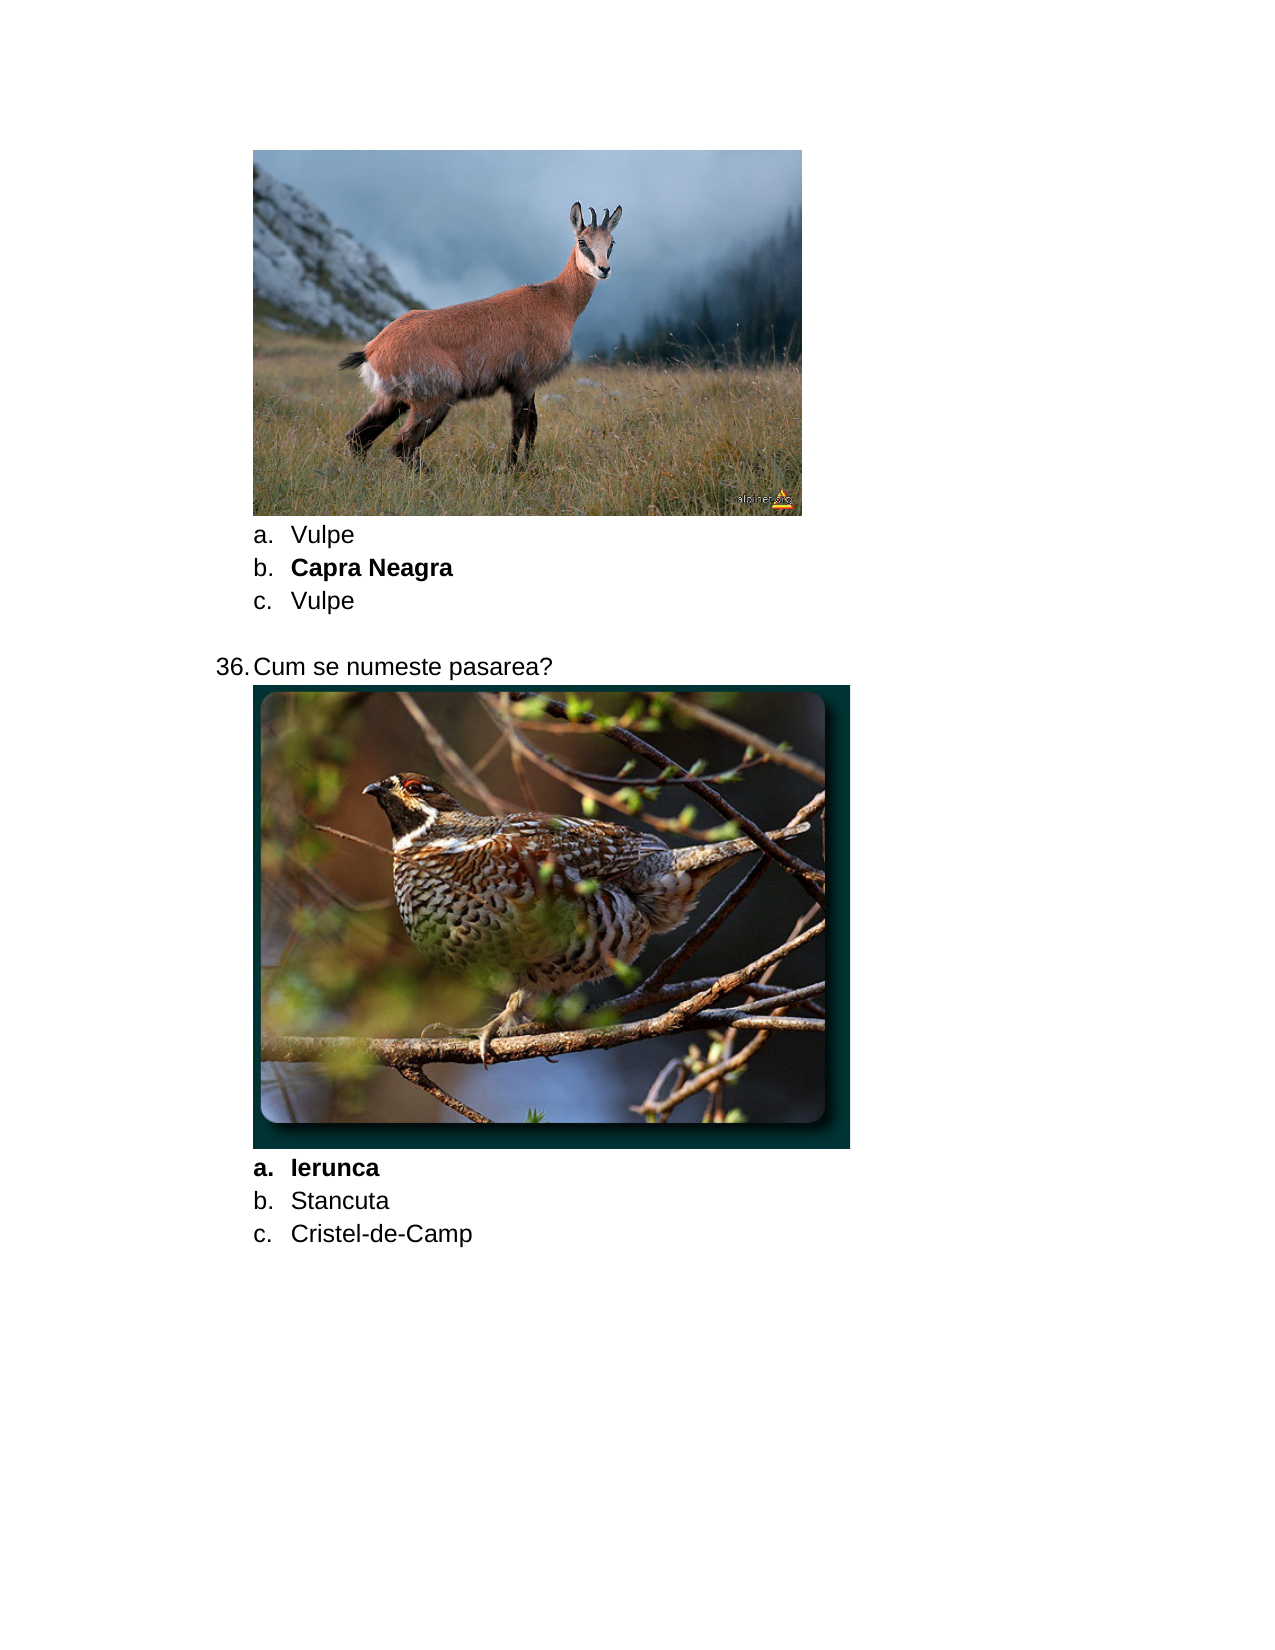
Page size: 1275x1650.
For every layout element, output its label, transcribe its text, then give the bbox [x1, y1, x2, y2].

list Capra Neagra [253, 553, 1125, 582]
picture [253, 685, 851, 1149]
list Cristel-de-Camp [253, 1219, 1125, 1248]
list Vulpe [253, 586, 1125, 614]
list Stancuta [253, 1186, 1125, 1215]
picture [253, 150, 802, 516]
list Vulpe [253, 520, 1125, 548]
list Cum se numeste pasarea? [216, 652, 1125, 681]
list Ierunca [253, 1153, 1125, 1182]
